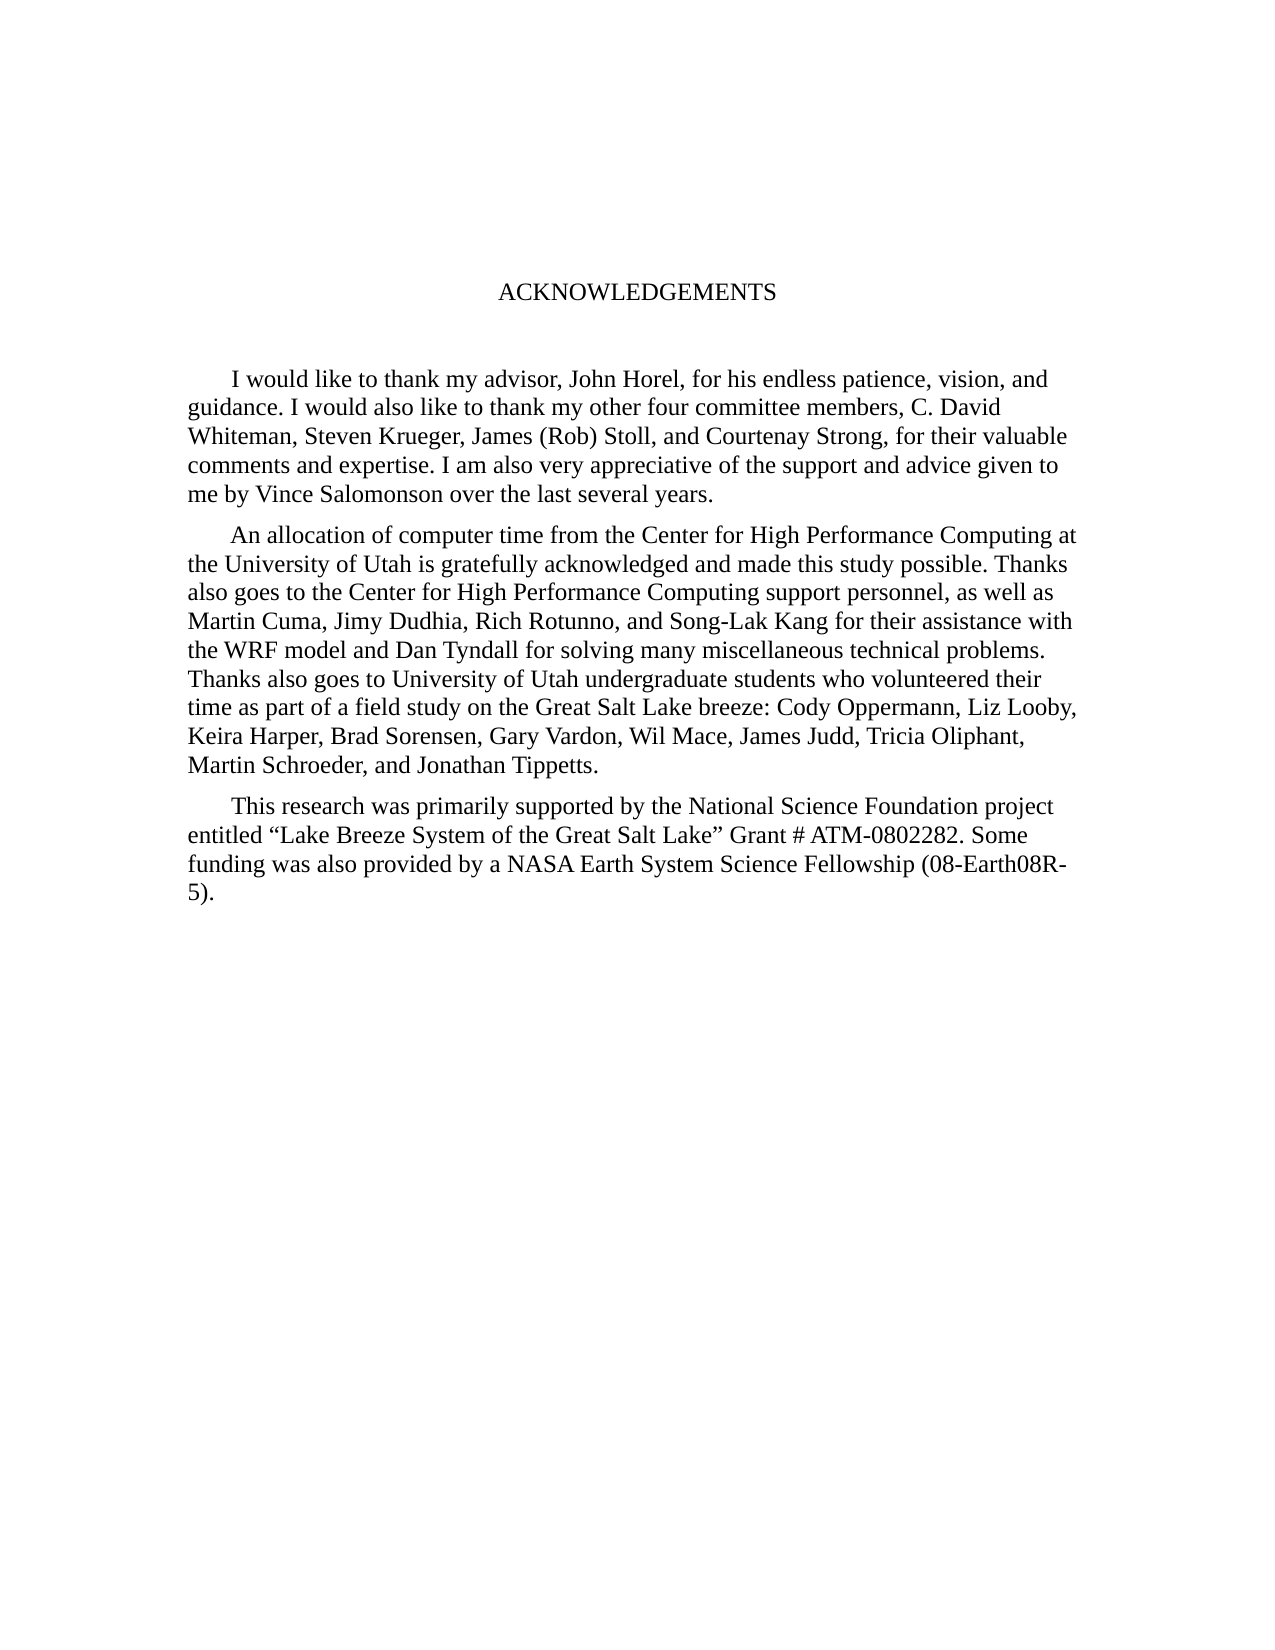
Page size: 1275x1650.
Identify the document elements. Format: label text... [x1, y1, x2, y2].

text An allocation of computer time from the Center for High Performance Computing at the University of Utah is gratefully acknowledged and made this study possible. Thanks also goes to the Center for High Performance Computing support personnel, as well as Martin Cuma, Jimy Dudhia, Rich Rotunno, and Song-Lak Kang for their assistance with the WRF model and Dan Tyndall for solving many miscellaneous technical problems. Thanks also goes to University of Utah undergraduate students who volunteered their time as part of a field study on the Great Salt Lake breeze: Cody Oppermann, Liz Looby, Keira Harper, Brad Sorensen, Gary Vardon, Wil Mace, James Judd, Tricia Oliphant, Martin Schroeder, and Jonathan Tippetts. [187, 520, 1087, 779]
text I would like to thank my advisor, John Horel, for his endless patience, vision, and guidance. I would also like to thank my other four committee members, C. David Whiteman, Steven Krueger, James (Rob) Stoll, and Courtenay Strong, for their valuable comments and expertise. I am also very appreciative of the support and advice given to me by Vince Salomonson over the last several years. [187, 364, 1087, 507]
subtitle ACKNOWLEDGEMENTS [187, 277, 1087, 306]
text This research was primarily supported by the National Science Foundation project entitled “Lake Breeze System of the Great Salt Lake” Grant # ATM-0802282. Some funding was also provided by a NASA Earth System Science Fellowship (08-Earth08R-5). [187, 791, 1087, 906]
